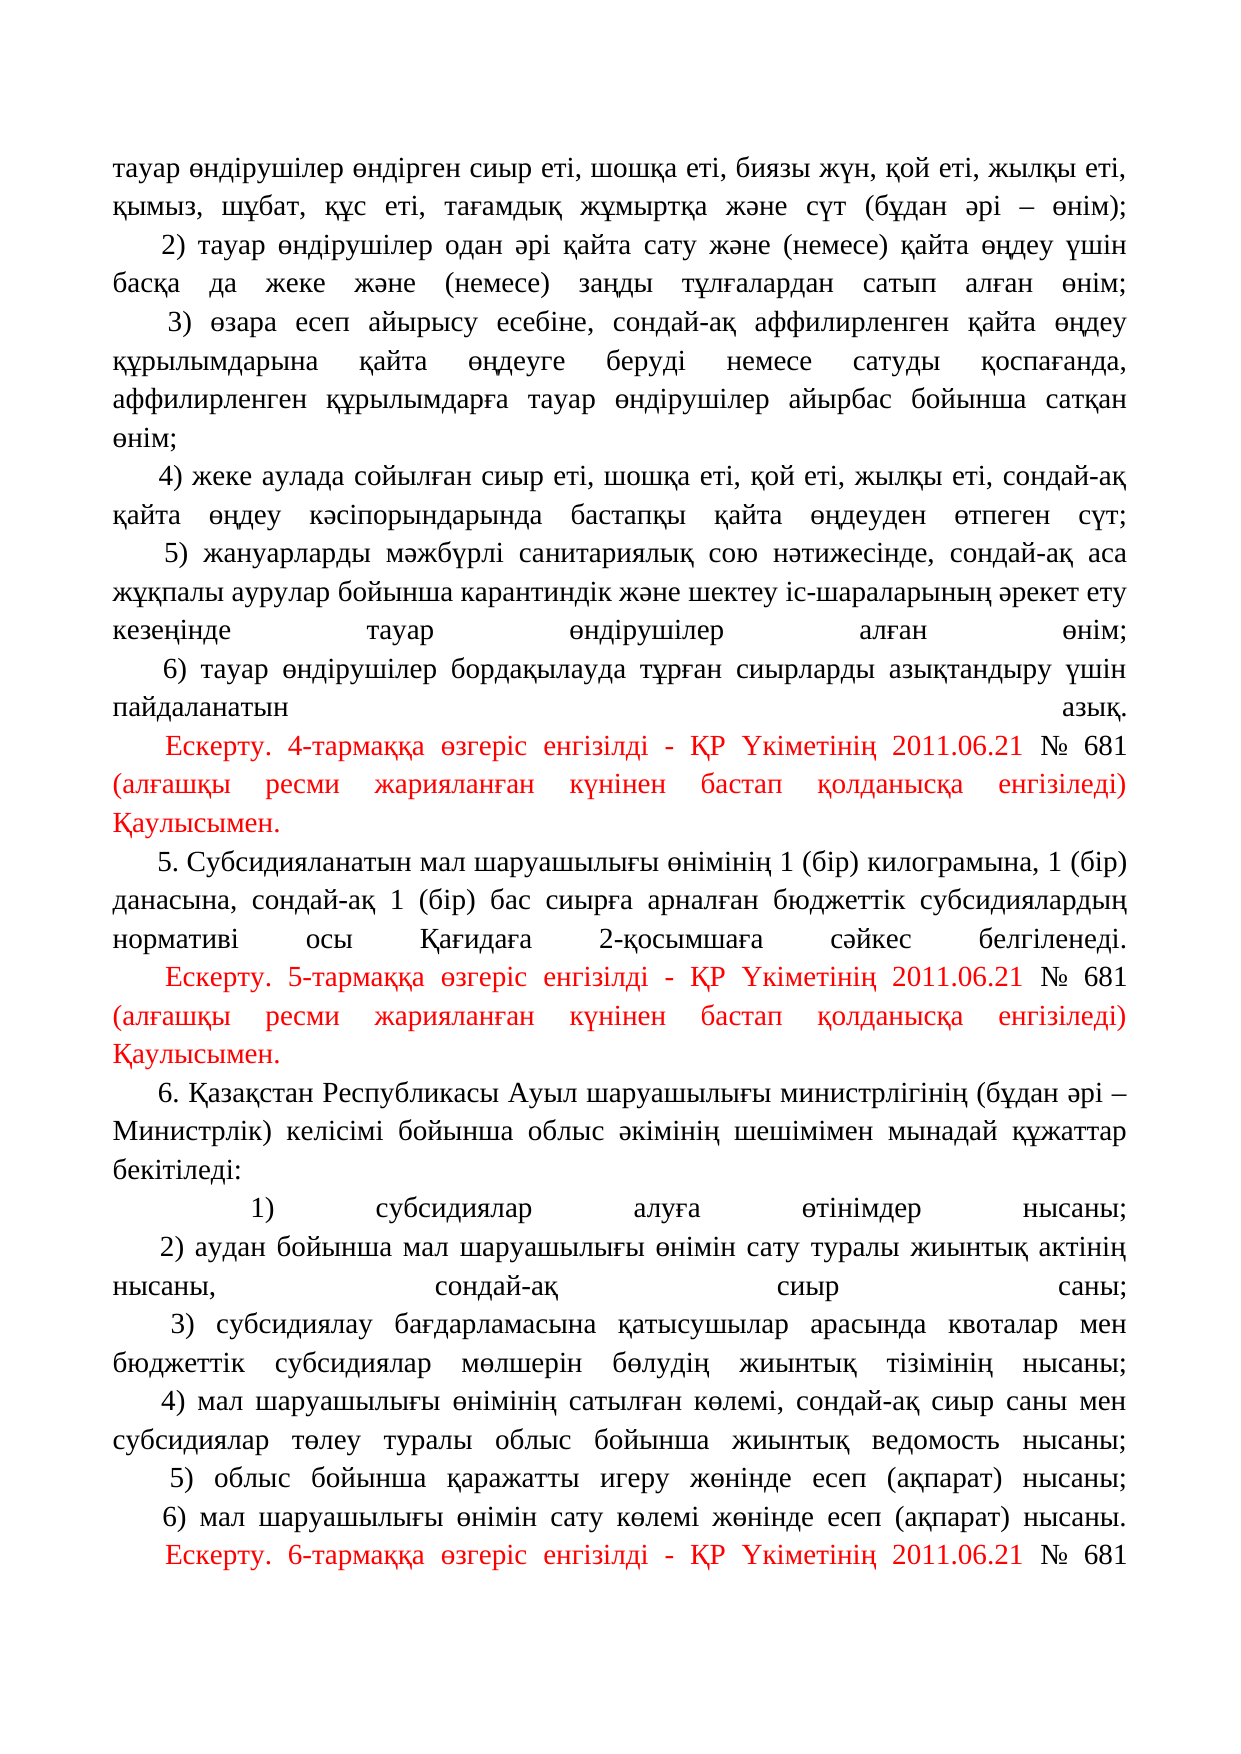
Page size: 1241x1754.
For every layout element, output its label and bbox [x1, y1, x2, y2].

text [112, 150, 1128, 1571]
